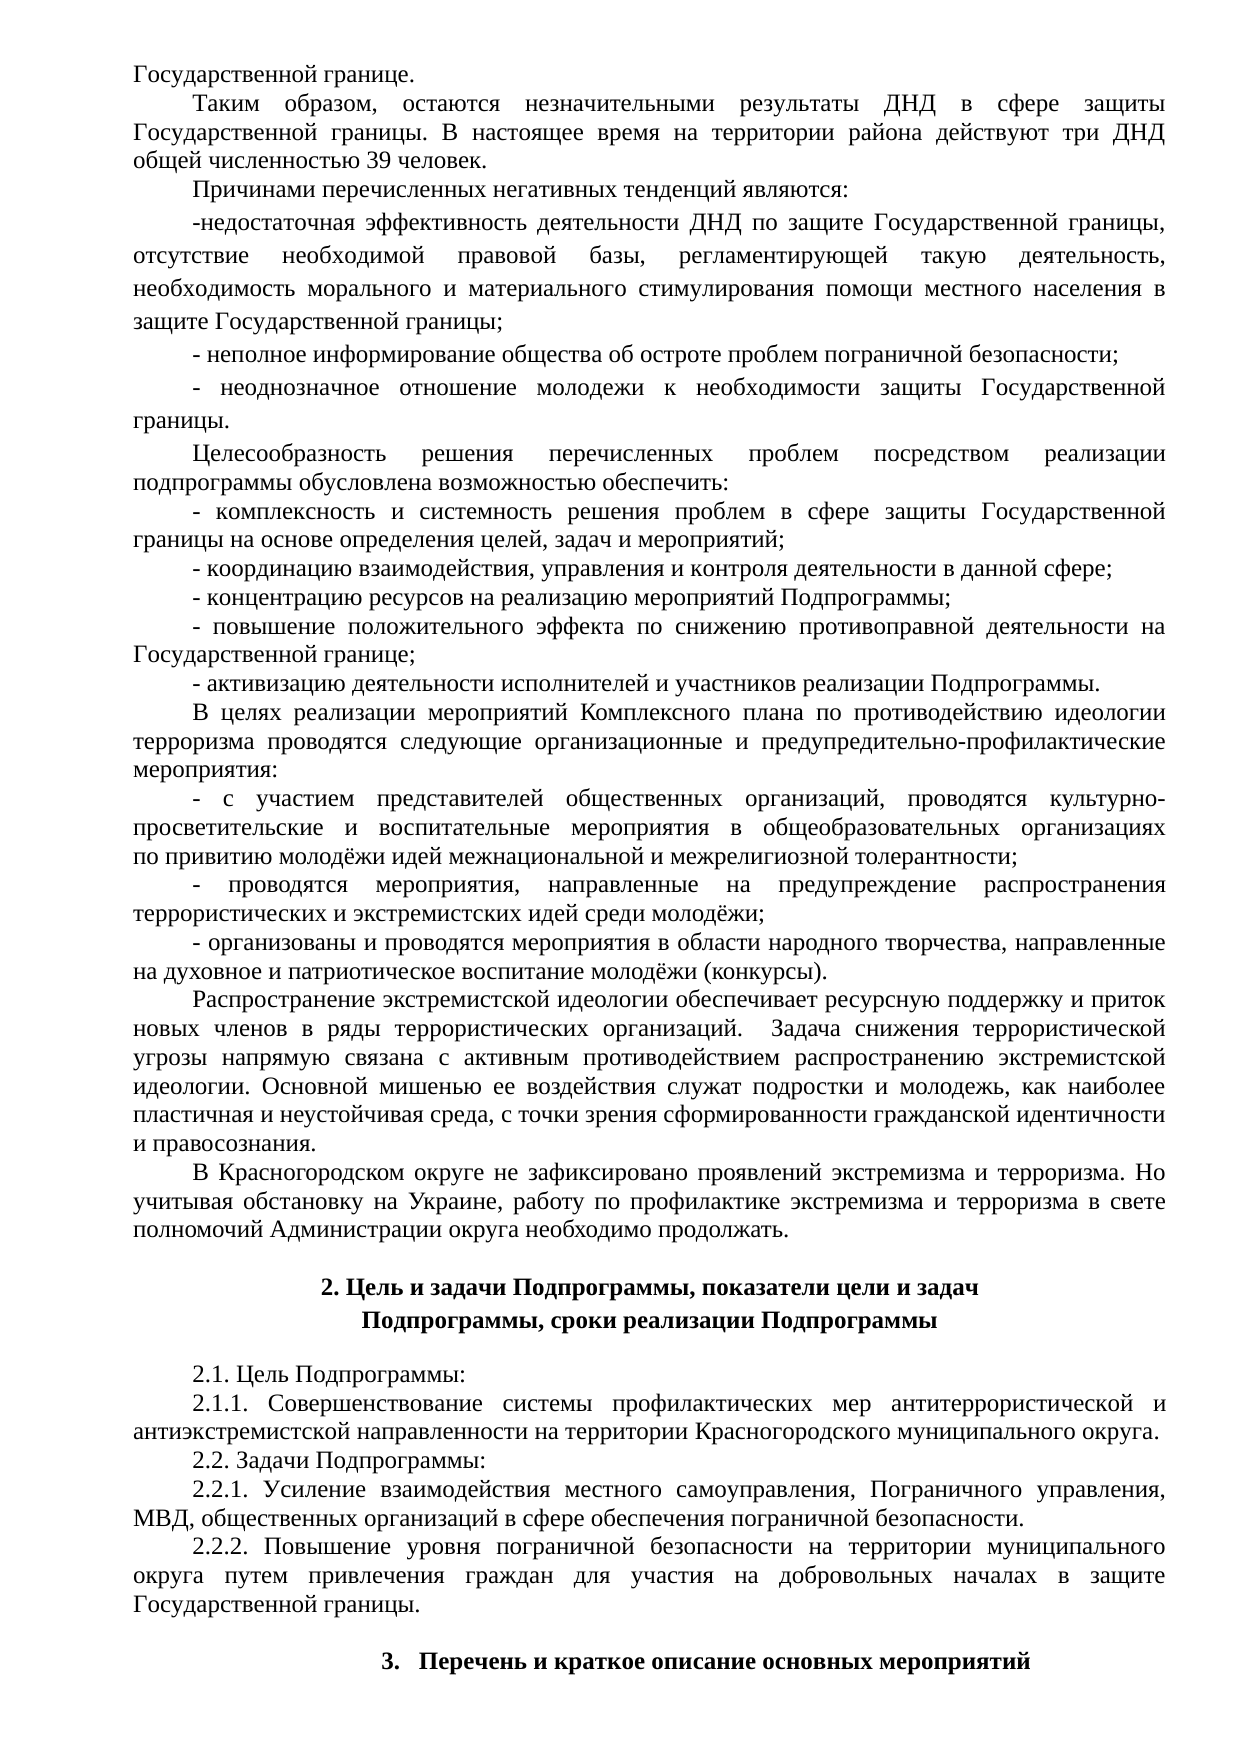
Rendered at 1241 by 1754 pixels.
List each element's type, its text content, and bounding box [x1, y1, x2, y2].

text Подпрограммы, сроки реализации Подпрограммы [133, 1305, 1167, 1334]
text - с участием представителей общественных организаций, проводятся культурно-просветительские и воспитательные мероприятия в общеобразовательных организациях по привитию молодёжи идей межнациональной и межрелигиозной толерантности; [133, 783, 1167, 869]
text Целесообразность решения перечисленных проблем посредством реализации подпрограммы обусловлена возможностью обеспечить: [133, 438, 1167, 496]
text 2.1. Цель Подпрограммы: [133, 1359, 1167, 1388]
text В Красногородском округе не зафиксировано проявлений экстремизма и терроризма. Но учитывая обстановку на Украине, работу по профилактике экстремизма и терроризма в свете полномочий Администрации округа необходимо продолжать. [133, 1157, 1167, 1243]
text - неполное информирование общества об остроте проблем пограничной безопасности; [133, 339, 1167, 368]
text Распространение экстремистской идеологии обеспечивает ресурсную поддержку и приток новых членов в ряды террористических организаций. Задача снижения террористической угрозы напрямую связана с активным противодействием распространению экстремистской идеологии. Основной мишенью ее воздействия служат подростки и молодежь, как наиболее пластичная и неустойчивая среда, с точки зрения сформированности гражданской идентичности и правосознания. [133, 984, 1167, 1157]
text - комплексность и системность решения проблем в сфере защиты Государственной границы на основе определения целей, задач и мероприятий; [133, 496, 1167, 553]
text Таким образом, остаются незначительными результаты ДНД в сфере защиты Государственной границы. В настоящее время на территории района действуют три ДНД общей численностью 39 человек. [133, 88, 1167, 174]
text - организованы и проводятся мероприятия в области народного творчества, направленные на духовное и патриотическое воспитание молодёжи (конкурсы). [133, 927, 1167, 984]
text - координацию взаимодействия, управления и контроля деятельности в данной сфере; [133, 553, 1167, 582]
text В целях реализации мероприятий Комплексного плана по противодействию идеологии терроризма проводятся следующие организационные и предупредительно-профилактические мероприятия: [133, 697, 1167, 783]
text - активизацию деятельности исполнителей и участников реализации Подпрограммы. [133, 668, 1167, 697]
text - повышение положительного эффекта по снижению противоправной деятельности на Государственной границе; [133, 611, 1167, 668]
text - концентрацию ресурсов на реализацию мероприятий Подпрограммы; [133, 582, 1167, 611]
text -недостаточная эффективность деятельности ДНД по защите Государственной границы, отсутствие необходимой правовой базы, регламентирующей такую деятельность, необходимость морального и материального стимулирования помощи местного населения в защите Государственной границы; [133, 207, 1167, 335]
text 2.2.2. Повышение уровня пограничной безопасности на территории муниципального округа путем привлечения граждан для участия на добровольных началах в защите Государственной границы. [133, 1531, 1167, 1618]
text - проводятся мероприятия, направленные на предупреждение распространения террористических и экстремистских идей среди молодёжи; [133, 869, 1167, 927]
text 2.2.1. Усиление взаимодействия местного самоуправления, Пограничного управления, МВД, общественных организаций в сфере обеспечения пограничной безопасности. [133, 1474, 1167, 1531]
list Перечень и краткое описание основных мероприятий [245, 1646, 1167, 1675]
text 2.1.1. Совершенствование системы профилактических мер антитеррористической и антиэкстремистской направленности на территории Красногородского муниципального округа. [133, 1388, 1167, 1445]
text 2. Цель и задачи Подпрограммы, показатели цели и задач [133, 1272, 1167, 1301]
text 2.2. Задачи Подпрограммы: [133, 1445, 1167, 1474]
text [133, 59, 1167, 88]
text - неоднозначное отношение молодежи к необходимости защиты Государственной границы. [133, 372, 1167, 434]
text Причинами перечисленных негативных тенденций являются: [133, 174, 1167, 203]
